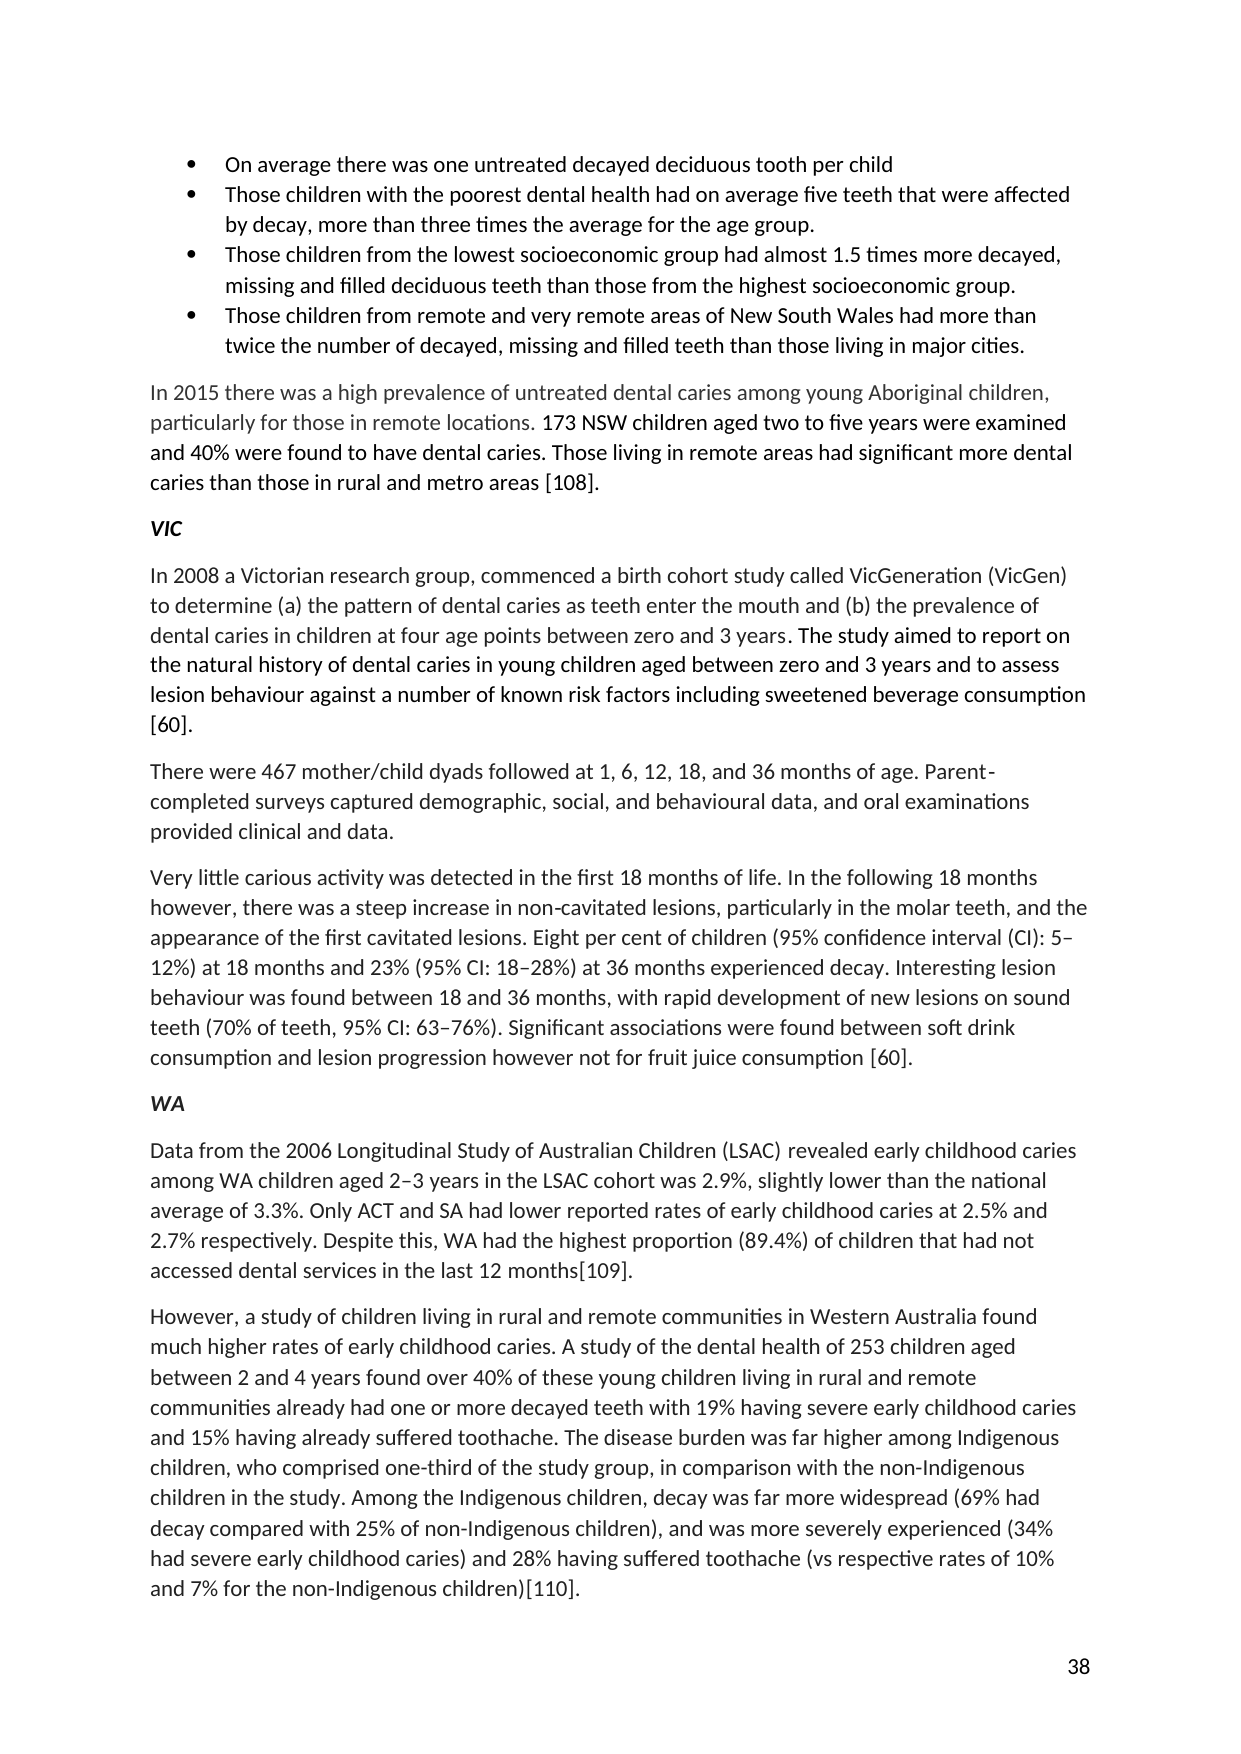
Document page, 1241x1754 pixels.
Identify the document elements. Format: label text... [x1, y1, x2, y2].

text Very little carious activity was detected in the first 18 months of life. In the following 18 months however, there was a steep increase in non‐cavitated lesions, particularly in the molar teeth, and the appearance of the first cavitated lesions. Eight per cent of children (95% confidence interval (CI): 5–12%) at 18 months and 23% (95% CI: 18–28%) at 36 months experienced decay. Interesting lesion behaviour was found between 18 and 36 months, with rapid development of new lesions on sound teeth (70% of teeth, 95% CI: 63–76%). Significant associations were found between soft drink consumption and lesion progression however not for fruit juice consumption [60]. [150, 863, 1090, 1071]
text There were 467 mother/child dyads followed at 1, 6, 12, 18, and 36 months of age. Parent‐completed surveys captured demographic, social, and behavioural data, and oral examinations provided clinical and data. [150, 757, 1090, 845]
text WA [150, 1089, 1090, 1117]
list Those children from remote and very remote areas of New South Wales had more than twice the number of decayed, missing and filled teeth than those living in major cities. [187, 301, 1090, 359]
text However, a study of children living in rural and remote communities in Western Australia found much higher rates of early childhood caries. A study of the dental health of 253 children aged between 2 and 4 years found over 40% of these young children living in rural and remote communities already had one or more decayed teeth with 19% having severe early childhood caries and 15% having already suffered toothache. The disease burden was far higher among Indigenous children, who comprised one-third of the study group, in comparison with the non-Indigenous children in the study. Among the Indigenous children, decay was far more widespread (69% had decay compared with 25% of non-Indigenous children), and was more severely experienced (34% had severe early childhood caries) and 28% having suffered toothache (vs respective rates of 10% and 7% for the non-Indigenous children)[110]. [150, 1302, 1090, 1602]
text In 2008 a Victorian research group, commenced a birth cohort study called VicGeneration (VicGen) to determine (a) the pattern of dental caries as teeth enter the mouth and (b) the prevalence of dental caries in children at four age points between zero and 3 years. The study aimed to report on the natural history of dental caries in young children aged between zero and 3 years and to assess lesion behaviour against a number of known risk factors including sweetened beverage consumption [60]. [150, 561, 1090, 738]
list Those children from the lowest socioeconomic group had almost 1.5 times more decayed, missing and filled deciduous teeth than those from the highest socioeconomic group. [187, 241, 1090, 299]
text VIC [150, 514, 1090, 542]
text Data from the 2006 Longitudinal Study of Australian Children (LSAC) revealed early childhood caries among WA children aged 2–3 years in the LSAC cohort was 2.9%, slightly lower than the national average of 3.3%. Only ACT and SA had lower reported rates of early childhood caries at 2.5% and 2.7% respectively. Despite this, WA had the highest proportion (89.4%) of children that had not accessed dental services in the last 12 months[109]. [150, 1136, 1090, 1284]
text In 2015 there was a high prevalence of untreated dental caries among young Aboriginal children, particularly for those in remote locations. 173 NSW children aged two to five years were examined and 40% were found to have dental caries. Those living in remote areas had significant more dental caries than those in rural and metro areas [108]. [150, 378, 1090, 496]
list On average there was one untreated decayed deciduous tooth per child [187, 150, 1090, 178]
list Those children with the poorest dental health had on average five teeth that were affected by decay, more than three times the average for the age group. [187, 180, 1090, 238]
